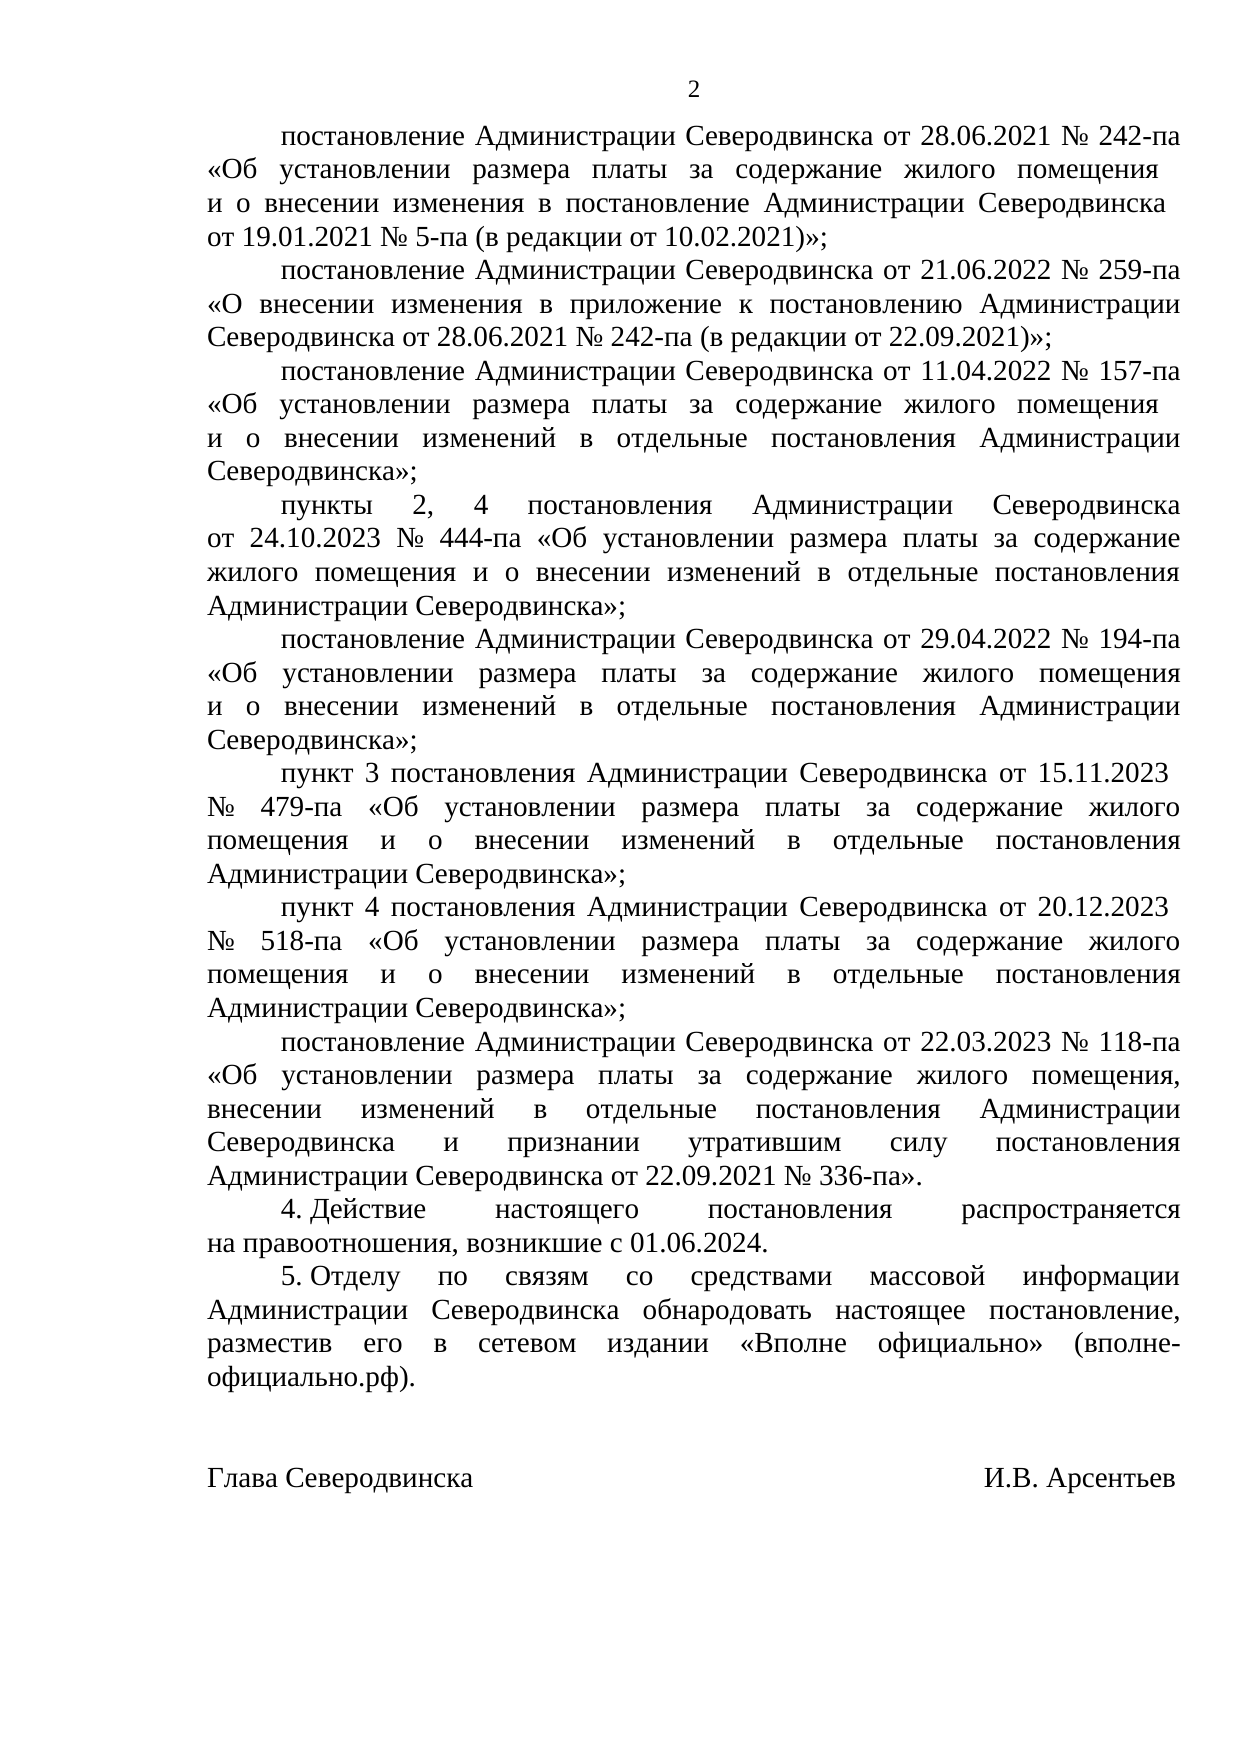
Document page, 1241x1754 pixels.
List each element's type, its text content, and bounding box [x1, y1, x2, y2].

text 4. Действие настоящего постановления распространяется на правоотношения, возникшие с 01.06.2024. [207, 1191, 1181, 1258]
text постановление Администрации Северодвинска от 11.04.2022 № 157-па «Об установлении размера платы за содержание жилого помещения и о внесении изменений в отдельные постановления Администрации Северодвинска»; [207, 353, 1181, 487]
text постановление Администрации Северодвинска от 22.03.2023 № 118-па «Об установлении размера платы за содержание жилого помещения, внесении изменений в отдельные постановления Администрации Северодвинска и признании утратившим силу постановления Администрации Северодвинска от 22.09.2021 № 336-па». [207, 1024, 1181, 1191]
text пункт 4 постановления Администрации Северодвинска от 20.12.2023 № 518-па «Об установлении размера платы за содержание жилого помещения и о внесении изменений в отдельные постановления Администрации Северодвинска»; [207, 889, 1181, 1024]
text Глава Северодвинска И.В. Арсентьев [207, 1460, 1181, 1493]
text 5. Отделу по связям со средствами массовой информации Администрации Северодвинска обнародовать настоящее постановление, разместив его в сетевом издании «Вполне официально» (вполне-официально.рф). [207, 1258, 1181, 1393]
text постановление Администрации Северодвинска от 29.04.2022 № 194-па «Об установлении размера платы за содержание жилого помещения и о внесении изменений в отдельные постановления Администрации Северодвинска»; [207, 621, 1181, 755]
text пункты 2, 4 постановления Администрации Северодвинска от 24.10.2023 № 444-па «Об установлении размера платы за содержание жилого помещения и о внесении изменений в отдельные постановления Администрации Северодвинска»; [207, 487, 1181, 621]
text постановление Администрации Северодвинска от 28.06.2021 № 242-па «Об установлении размера платы за содержание жилого помещения и о внесении изменения в постановление Администрации Северодвинска от 19.01.2021 № 5-па (в редакции от 10.02.2021)»; [207, 118, 1181, 252]
text постановление Администрации Северодвинска от 21.06.2022 № 259-па «О внесении изменения в приложение к постановлению Администрации Северодвинска от 28.06.2021 № 242-па (в редакции от 22.09.2021)»; [207, 252, 1181, 353]
text пункт 3 постановления Администрации Северодвинска от 15.11.2023 № 479-па «Об установлении размера платы за содержание жилого помещения и о внесении изменений в отдельные постановления Администрации Северодвинска»; [207, 755, 1181, 889]
